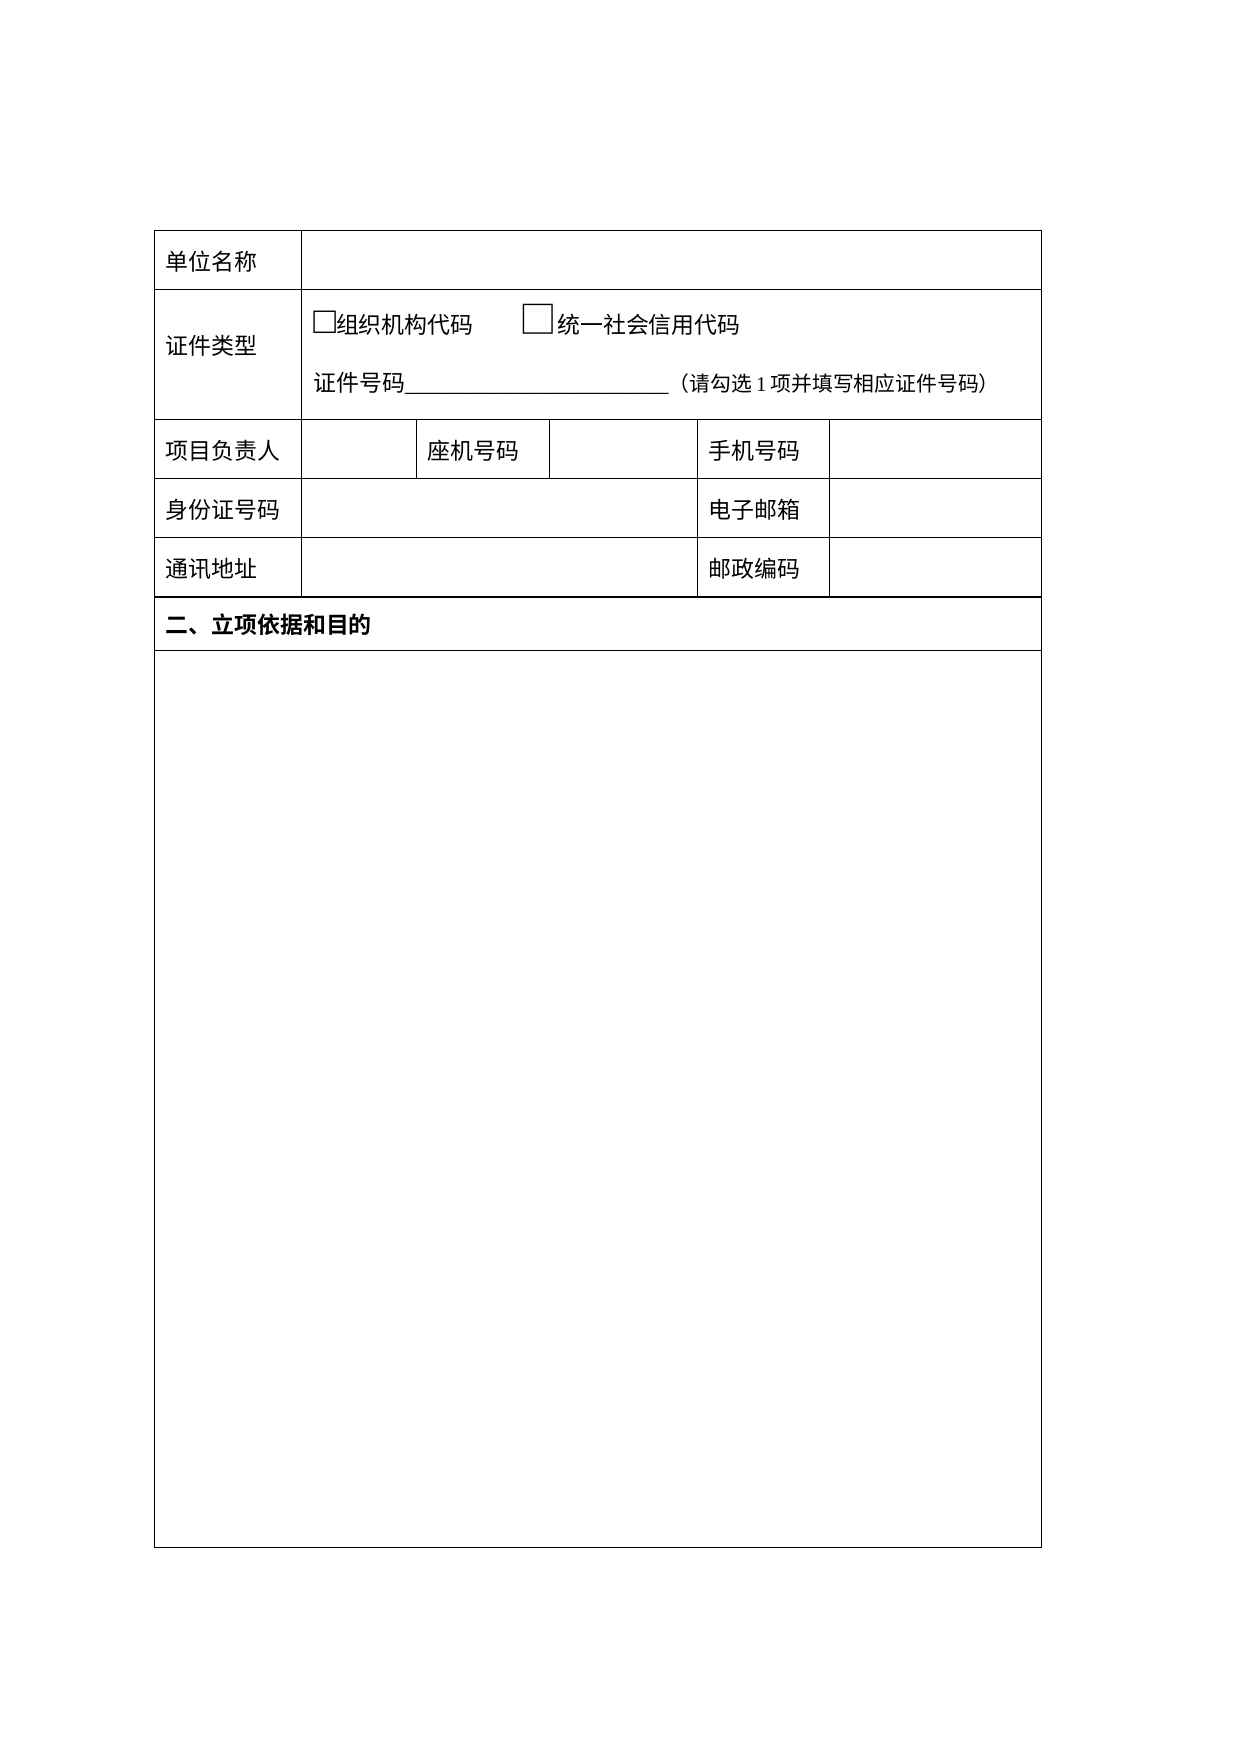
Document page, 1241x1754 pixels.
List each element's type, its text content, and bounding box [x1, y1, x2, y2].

table_cell 身份证号码 [155, 479, 301, 537]
table_cell [155, 651, 1041, 1547]
table_cell 邮政编码 [698, 538, 829, 596]
table_cell [830, 479, 1041, 537]
table_cell 证件类型 [155, 290, 301, 419]
table_cell [302, 231, 1041, 289]
table_cell □组织机构代码 □统一社会信用代码 证件号码_______________________（请勾选1项并填写相应证件号码） [302, 290, 1041, 419]
table_cell 通讯地址 [155, 538, 301, 596]
table_cell [302, 420, 416, 478]
table_cell [830, 538, 1041, 596]
table_cell 项目负责人 [155, 420, 301, 478]
table_cell 二、立项依据和目的 [155, 598, 1041, 649]
table_cell 电子邮箱 [698, 479, 829, 537]
table_cell [830, 420, 1041, 478]
table_cell 座机号码 [417, 420, 549, 478]
table_cell [550, 420, 697, 478]
table_cell 手机号码 [698, 420, 829, 478]
table_cell [302, 538, 697, 596]
table_cell 单位名称 [155, 231, 301, 289]
table_cell [302, 479, 697, 537]
